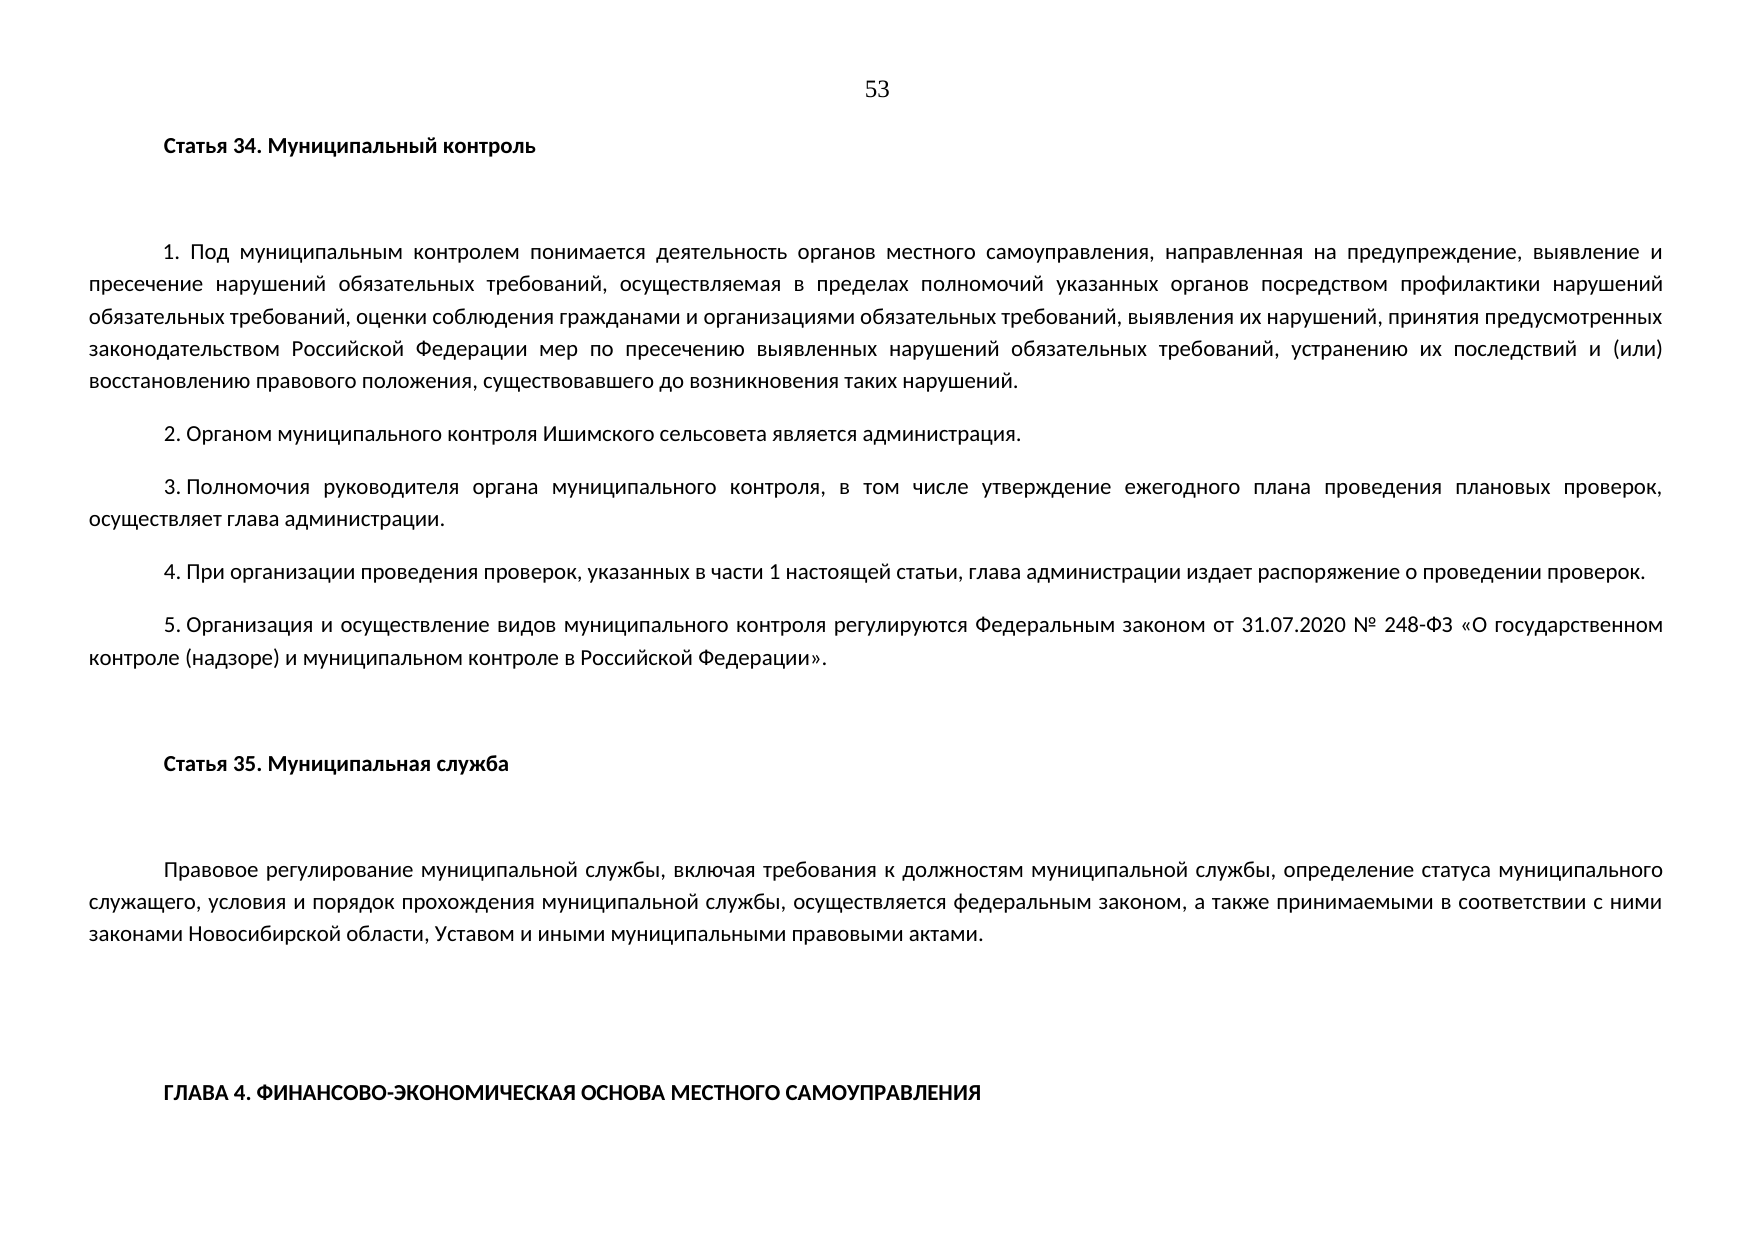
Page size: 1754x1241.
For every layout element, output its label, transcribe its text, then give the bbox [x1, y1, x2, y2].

text 2. Органом муниципального контроля Ишимского сельсовета является администрация. [89, 419, 1665, 447]
text 1. Под муниципальным контролем понимается деятельность органов местного самоуправления, направленная на предупреждение, выявление и пресечение нарушений обязательных требований, осуществляемая в пределах полномочий указанных органов посредством профилактики нарушений обязательных требований, оценки соблюдения гражданами и организациями обязательных требований, выявления их нарушений, принятия предусмотренных законодательством Российской Федерации мер по пресечению выявленных нарушений обязательных требований, устранению их последствий и (или) восстановлению правового положения, существовавшего до возникновения таких нарушений. [89, 237, 1665, 394]
text Статья 34. Муниципальный контроль [89, 131, 1665, 159]
text ГЛАВА 4. ФИНАНСОВО-ЭКОНОМИЧЕСКАЯ ОСНОВА МЕСТНОГО САМОУПРАВЛЕНИЯ [89, 1078, 1665, 1106]
text 4. При организации проведения проверок, указанных в части 1 настоящей статьи, глава администрации издает распоряжение о проведении проверок. [89, 557, 1665, 585]
text 3. Полномочия руководителя органа муниципального контроля, в том числе утверждение ежегодного плана проведения плановых проверок, осуществляет глава администрации. [89, 472, 1665, 532]
text Правовое регулирование муниципальной службы, включая требования к должностям муниципальной службы, определение статуса муниципального служащего, условия и порядок прохождения муниципальной службы, осуществляется федеральным законом, а также принимаемыми в соответствии с ними законами Новосибирской области, Уставом и иными муниципальными правовыми актами. [89, 855, 1665, 947]
text Статья 35. Муниципальная служба [89, 749, 1665, 777]
text 5. Организация и осуществление видов муниципального контроля регулируются Федеральным законом от 31.07.2020 № 248-ФЗ «О государственном контроле (надзоре) и муниципальном контроле в Российской Федерации». [89, 610, 1665, 671]
